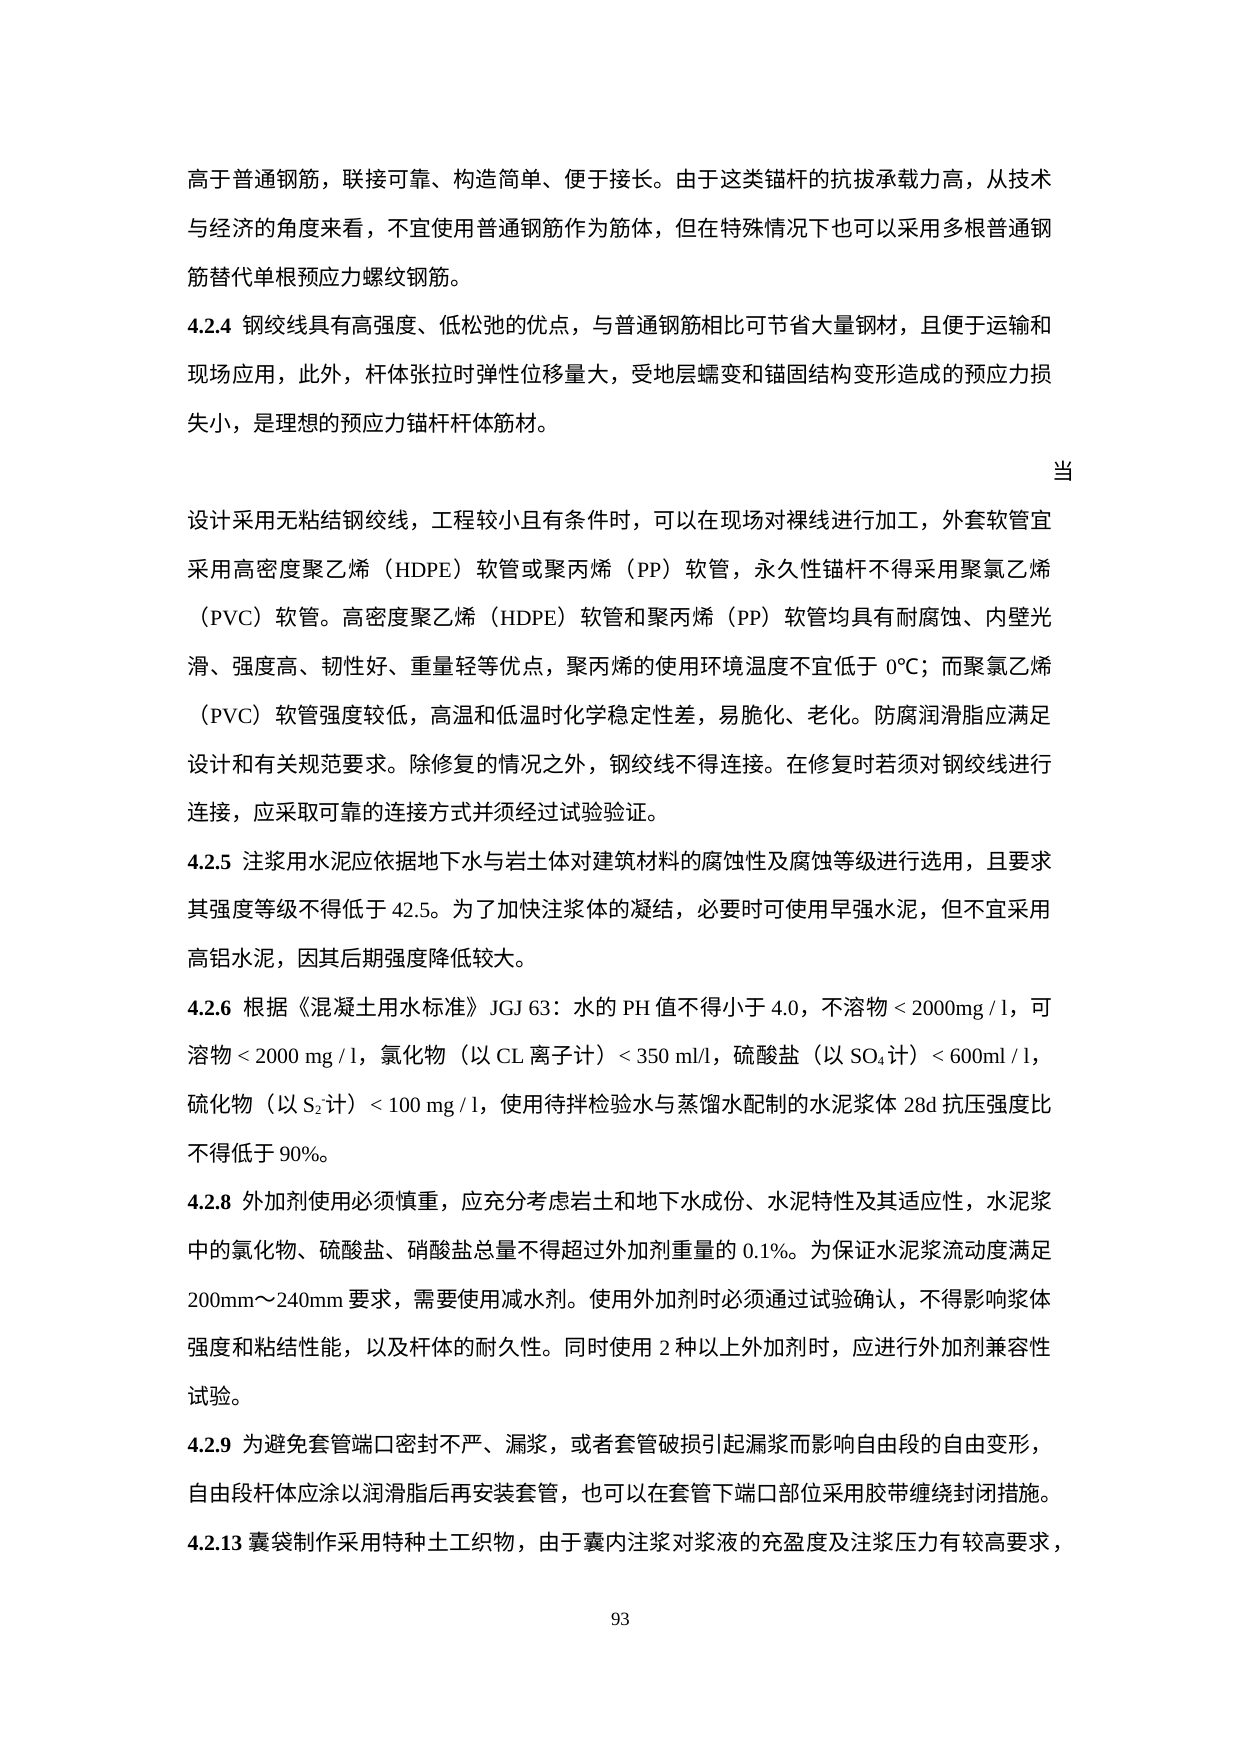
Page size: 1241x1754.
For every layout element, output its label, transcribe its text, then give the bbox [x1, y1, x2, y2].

text 4.2.6 根据《混凝土用水标准》JGJ 63：水的PH值不得小于4.0，不溶物 < 2000mg / l，可溶物 < 2000 mg / l，氯化物（以CL离子计）< 350 ml/l，硫酸盐（以SO4计）< 600ml / l，硫化物（以S2-计）< 100 mg / l，使用待拌检验水与蒸馏水配制的水泥浆体28d 抗压强度比不得低于90%。 [187, 989, 1053, 1168]
text 4.2.5 注浆用水泥应依据地下水与岩土体对建筑材料的腐蚀性及腐蚀等级进行选用，且要求其强度等级不得低于42.5。为了加快注浆体的凝结，必要时可使用早强水泥，但不宜采用高铝水泥，因其后期强度降低较大。 [187, 843, 1053, 973]
text 4.2.8 外加剂使用必须慎重，应充分考虑岩土和地下水成份、水泥特性及其适应性，水泥浆中的氯化物、硫酸盐、硝酸盐总量不得超过外加剂重量的0.1%。为保证水泥浆流动度满足200mm～240mm要求，需要使用减水剂。使用外加剂时必须通过试验确认，不得影响浆体强度和粘结性能，以及杆体的耐久性。同时使用2种以上外加剂时，应进行外加剂兼容性试验。 [187, 1184, 1053, 1411]
text 当设计采用无粘结钢绞线，工程较小且有条件时，可以在现场对裸线进行加工，外套软管宜采用高密度聚乙烯（HDPE）软管或聚丙烯（PP）软管，永久性锚杆不得采用聚氯乙烯（PVC）软管。高密度聚乙烯（HDPE）软管和聚丙烯（PP）软管均具有耐腐蚀、内壁光滑、强度高、韧性好、重量轻等优点，聚丙烯的使用环境温度不宜低于0℃；而聚氯乙烯（PVC）软管强度较低，高温和低温时化学稳定性差，易脆化、老化。防腐润滑脂应满足设计和有关规范要求。除修复的情况之外，钢绞线不得连接。在修复时若须对钢绞线进行连接，应采取可靠的连接方式并须经过试验验证。 [187, 454, 1053, 827]
text 4.2.4 钢绞线具有高强度、低松弛的优点，与普通钢筋相比可节省大量钢材，且便于运输和现场应用，此外，杆体张拉时弹性位移量大，受地层蠕变和锚固结构变形造成的预应力损失小，是理想的预应力锚杆杆体筋材。 [187, 308, 1053, 438]
text 4.2.9 为避免套管端口密封不严、漏浆，或者套管破损引起漏浆而影响自由段的自由变形，自由段杆体应涂以润滑脂后再安装套管，也可以在套管下端口部位采用胶带缠绕封闭措施。 [187, 1427, 1053, 1508]
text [187, 162, 1053, 292]
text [187, 1524, 1053, 1557]
